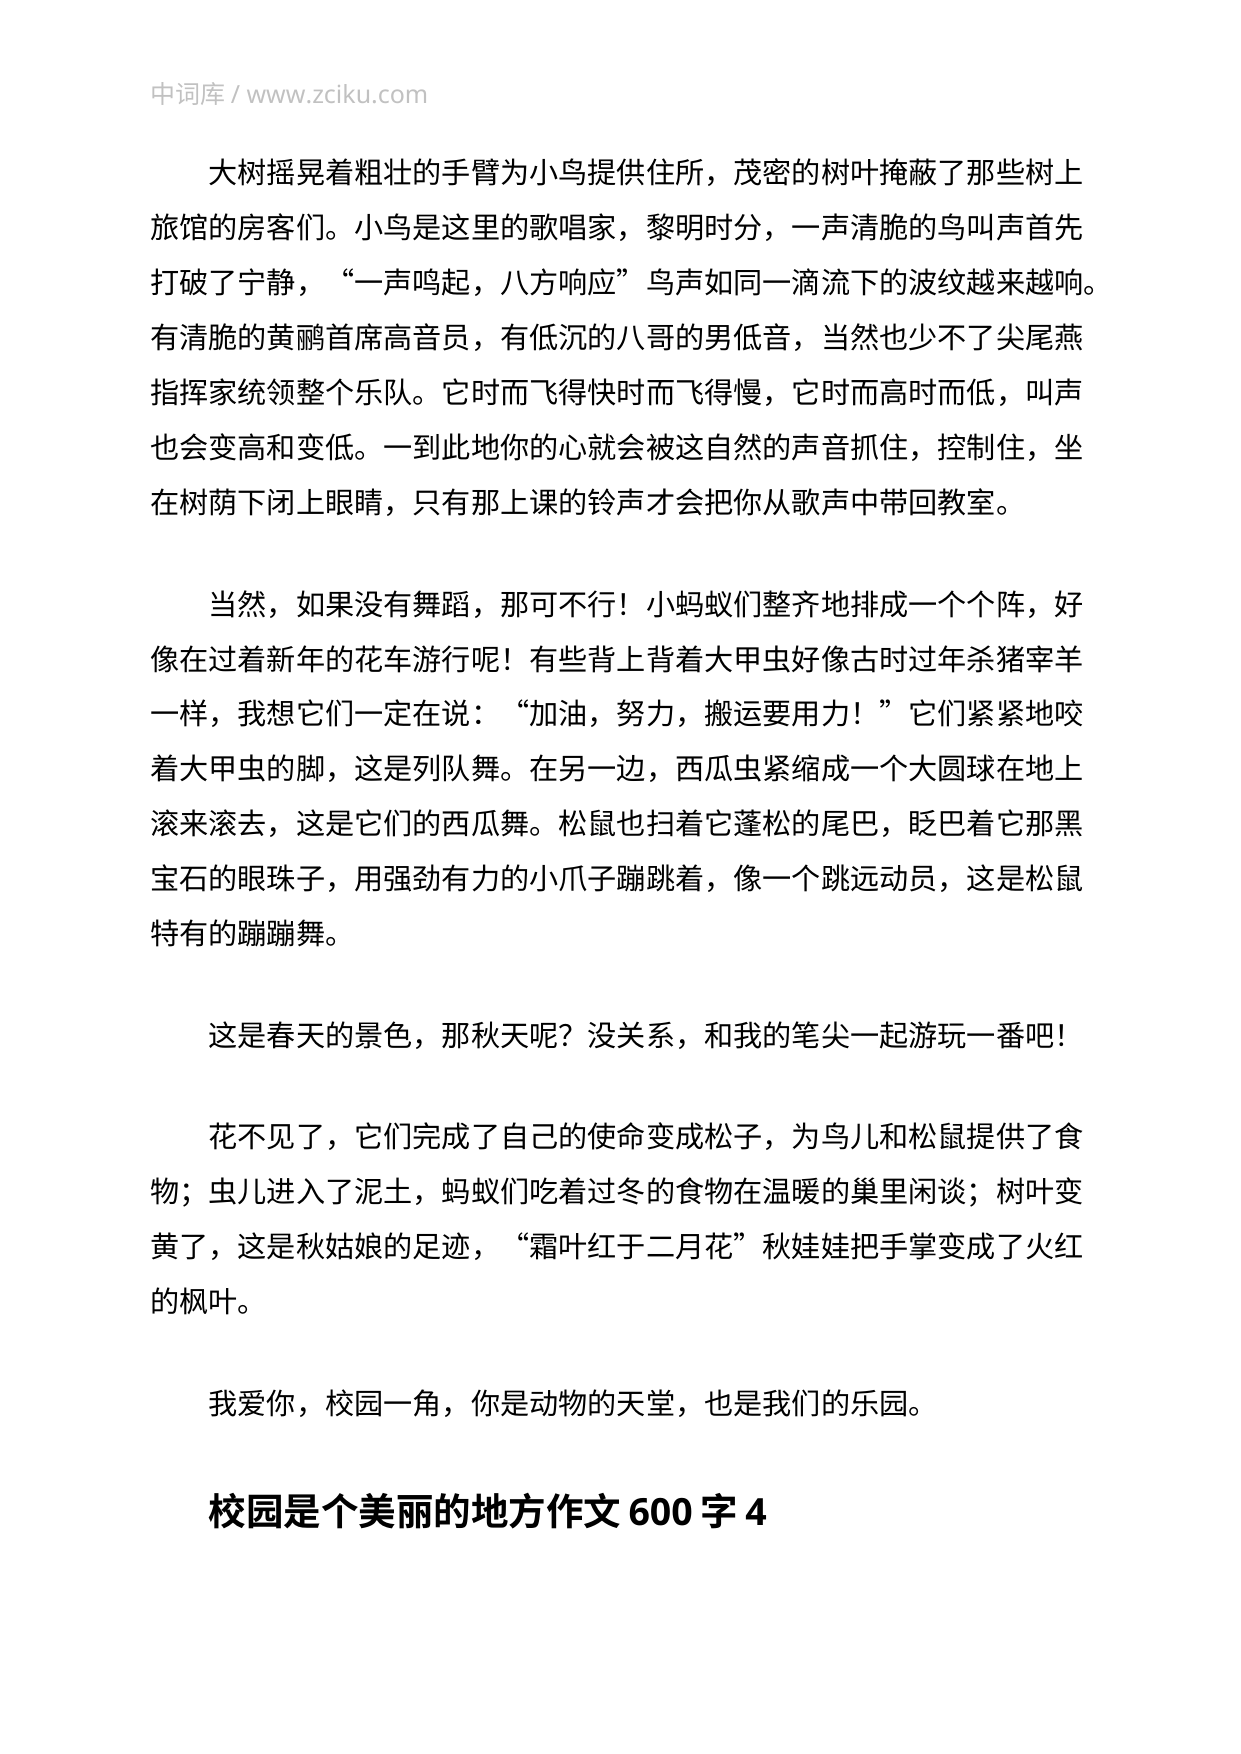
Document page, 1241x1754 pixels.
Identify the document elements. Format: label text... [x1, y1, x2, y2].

text 校园是个美丽的地方作文600字4 [150, 1482, 1090, 1537]
text 当然，如果没有舞蹈，那可不行！小蚂蚁们整齐地排成一个个阵，好像在过着新年的花车游行呢！有些背上背着大甲虫好像古时过年杀猪宰羊一样，我想它们一定在说：“加油，努力，搬运要用力！”它们紧紧地咬着大甲虫的脚，这是列队舞。在另一边，西瓜虫紧缩成一个大圆球在地上滚来滚去，这是它们的西瓜舞。松鼠也扫着它蓬松的尾巴，眨巴着它那黑宝石的眼珠子，用强劲有力的小爪子蹦跳着，像一个跳远动员，这是松鼠特有的蹦蹦舞。 [150, 581, 1090, 953]
text 大树摇晃着粗壮的手臂为小鸟提供住所，茂密的树叶掩蔽了那些树上旅馆的房客们。小鸟是这里的歌唱家，黎明时分，一声清脆的鸟叫声首先打破了宁静，“一声鸣起，八方响应”鸟声如同一滴流下的波纹越来越响。有清脆的黄鹂首席高音员，有低沉的八哥的男低音，当然也少不了尖尾燕指挥家统领整个乐队。它时而飞得快时而飞得慢，它时而高时而低，叫声也会变高和变低。一到此地你的心就会被这自然的声音抓住，控制住，坐在树荫下闭上眼睛，只有那上课的铃声才会把你从歌声中带回教室。 [150, 150, 1090, 522]
text 这是春天的景色，那秋天呢？没关系，和我的笔尖一起游玩一番吧！ [150, 1012, 1090, 1054]
text 我爱你，校园一角，你是动物的天堂，也是我们的乐园。 [150, 1381, 1090, 1423]
text 花不见了，它们完成了自己的使命变成松子，为鸟儿和松鼠提供了食物；虫儿进入了泥土，蚂蚁们吃着过冬的食物在温暖的巢里闲谈；树叶变黄了，这是秋姑娘的足迹，“霜叶红于二月花”秋娃娃把手掌变成了火红的枫叶。 [150, 1114, 1090, 1321]
